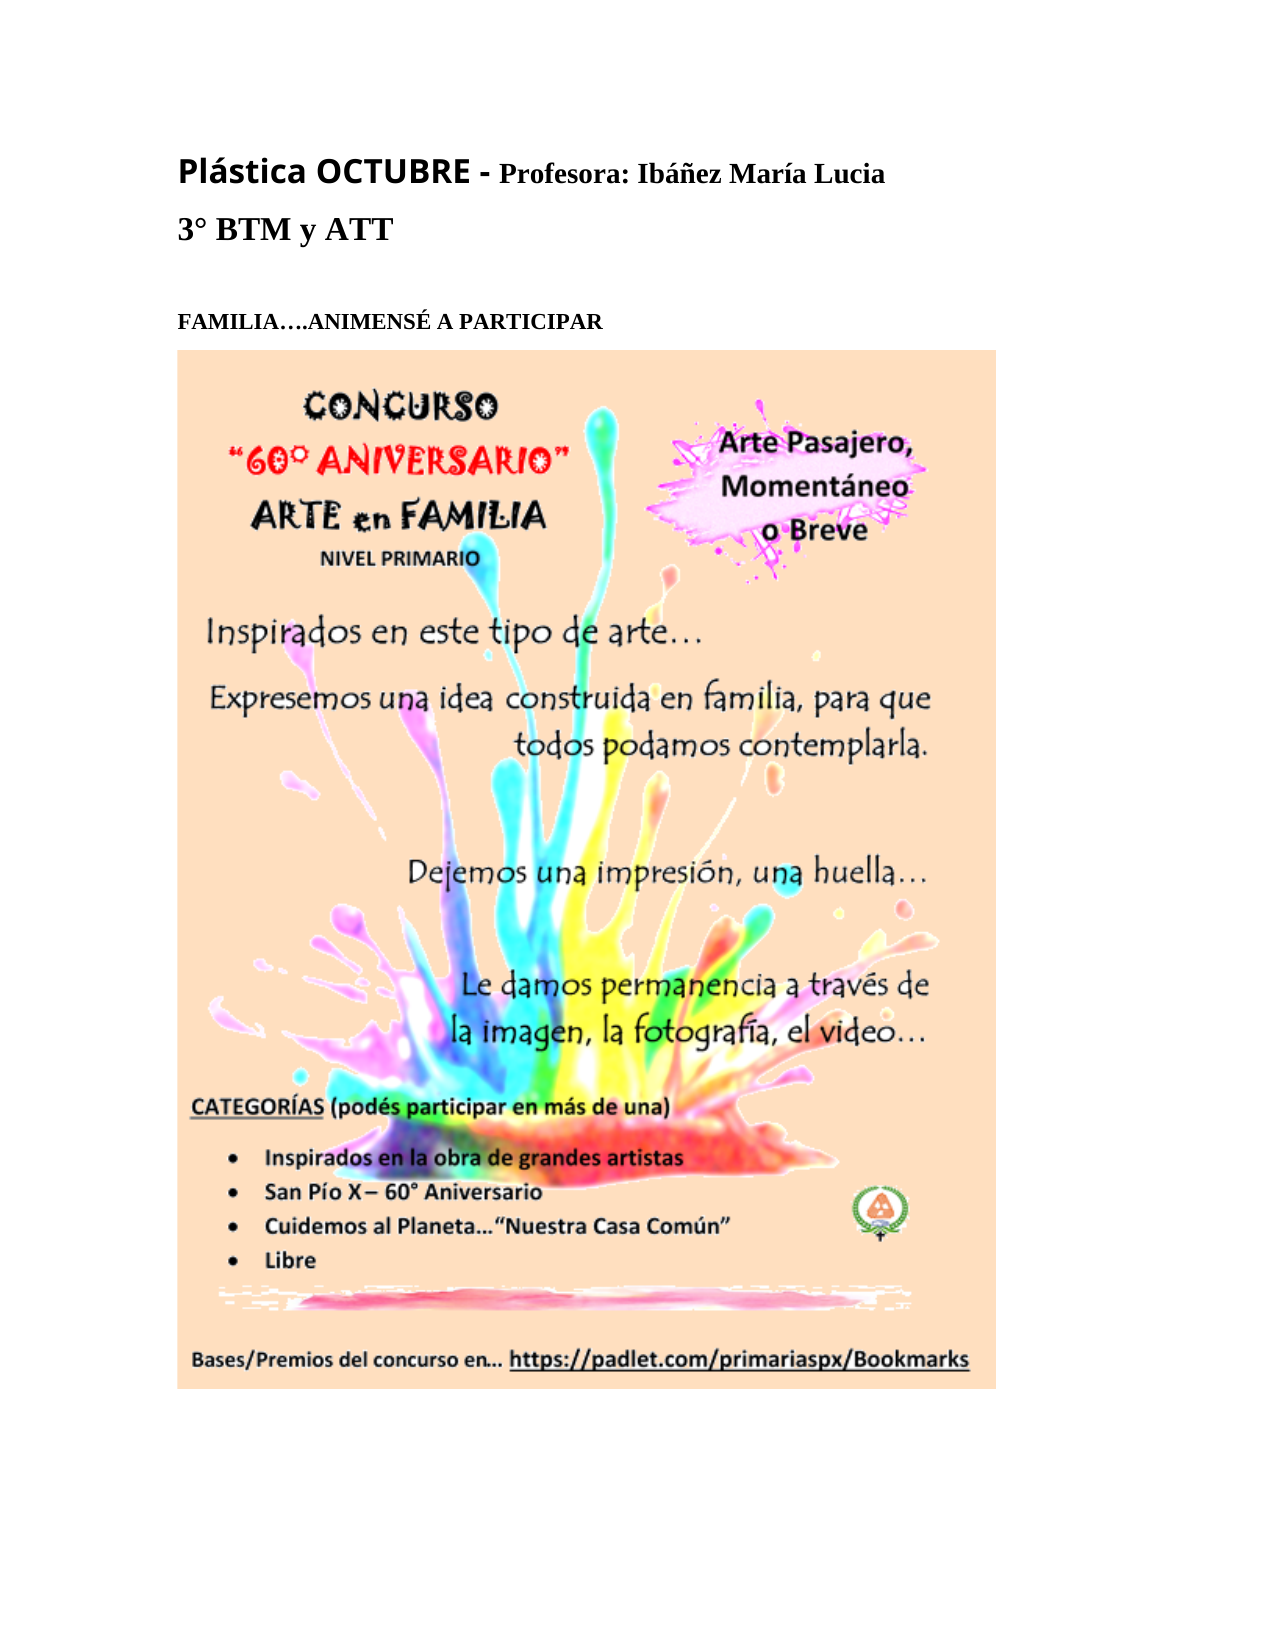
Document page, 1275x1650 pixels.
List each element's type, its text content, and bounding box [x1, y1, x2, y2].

text 3° BTM y ATT [177, 210, 1098, 248]
text Plástica OCTUBRE - Profesora: Ibáñez María Lucia [177, 148, 1098, 193]
picture [177, 350, 996, 1389]
text FAMILIA….ANIMENSÉ A PARTICIPAR [177, 308, 1098, 334]
